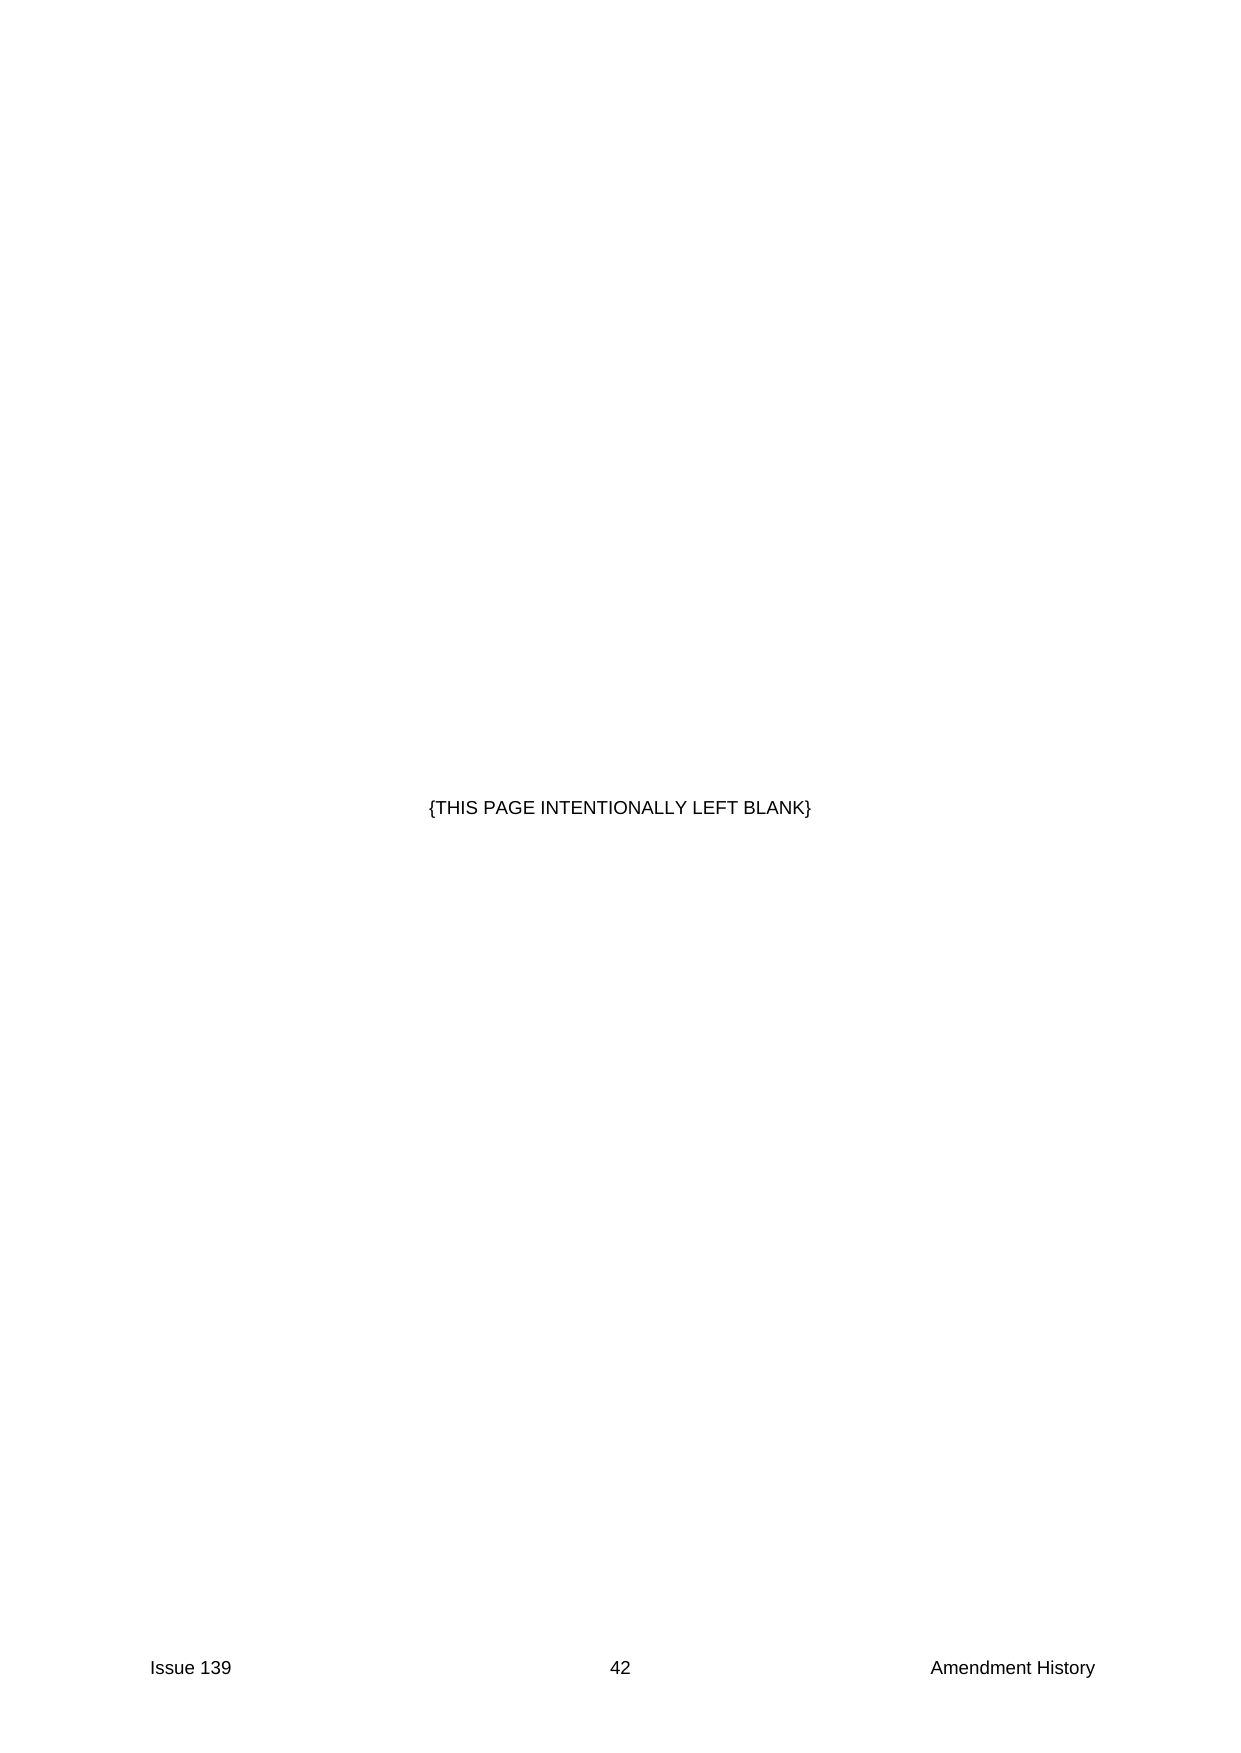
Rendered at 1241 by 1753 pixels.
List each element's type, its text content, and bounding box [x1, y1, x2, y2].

text {THIS PAGE INTENTIONALLY LEFT BLANK} [150, 797, 1090, 818]
